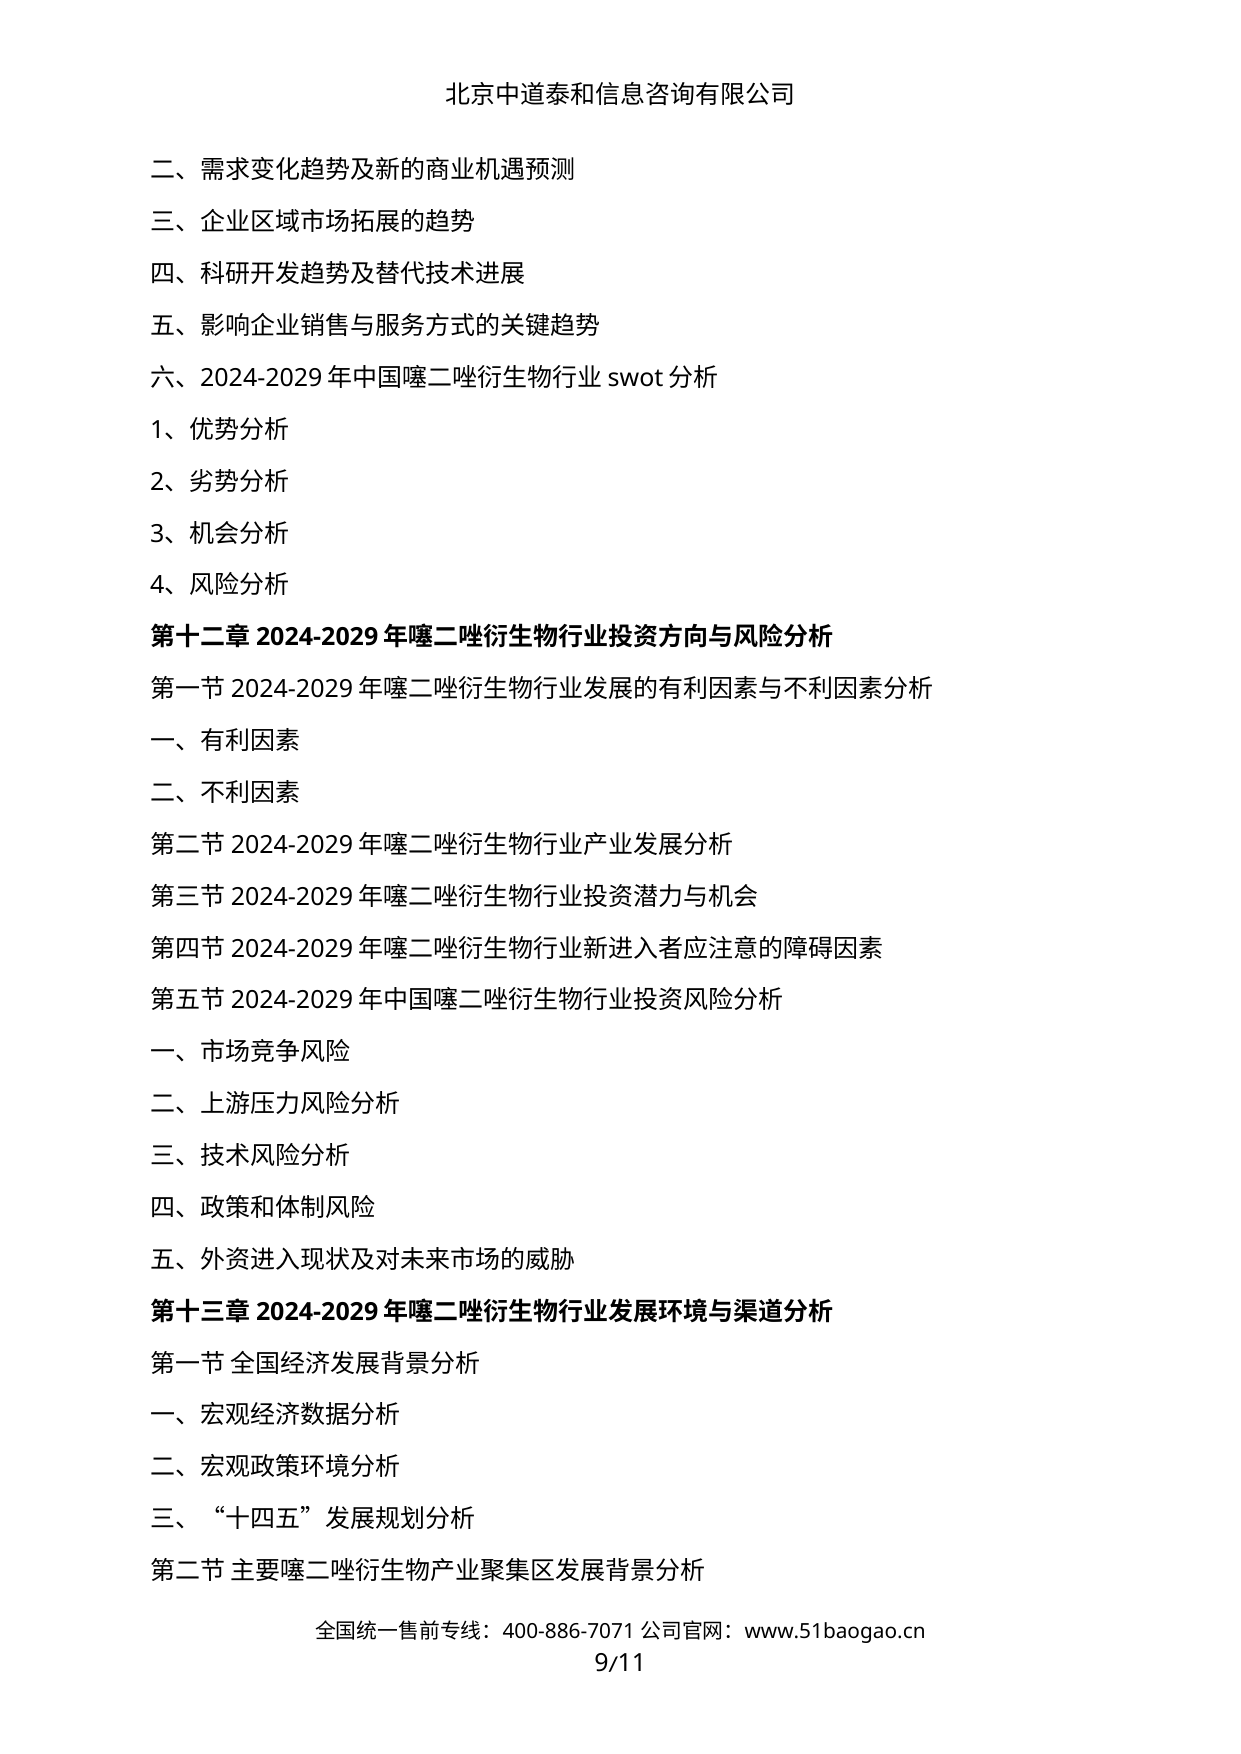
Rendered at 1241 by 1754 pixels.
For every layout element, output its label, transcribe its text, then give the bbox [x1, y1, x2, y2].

text 3、机会分析 [150, 513, 1090, 549]
text 四、政策和体制风险 [150, 1187, 1090, 1224]
text 一、宏观经济数据分析 [150, 1395, 1090, 1431]
text 第三节 2024-2029年噻二唑衍生物行业投资潜力与机会 [150, 876, 1090, 912]
text 第二节 2024-2029年噻二唑衍生物行业产业发展分析 [150, 824, 1090, 861]
text 第五节 2024-2029年中国噻二唑衍生物行业投资风险分析 [150, 980, 1090, 1016]
text 一、有利因素 [150, 721, 1090, 757]
text 三、“十四五”发展规划分析 [150, 1499, 1090, 1535]
text 二、宏观政策环境分析 [150, 1447, 1090, 1483]
text 四、科研开发趋势及替代技术进展 [150, 254, 1090, 290]
text 二、不利因素 [150, 772, 1090, 809]
text 第四节 2024-2029年噻二唑衍生物行业新进入者应注意的障碍因素 [150, 928, 1090, 964]
text 二、上游压力风险分析 [150, 1084, 1090, 1120]
text 第二节 主要噻二唑衍生物产业聚集区发展背景分析 [150, 1551, 1090, 1587]
text 六、2024-2029年中国噻二唑衍生物行业swot分析 [150, 357, 1090, 394]
text 第十三章 2024-2029年噻二唑衍生物行业发展环境与渠道分析 [150, 1291, 1090, 1327]
text 第十二章 2024-2029年噻二唑衍生物行业投资方向与风险分析 [150, 617, 1090, 653]
text 1、优势分析 [150, 409, 1090, 446]
text 三、技术风险分析 [150, 1136, 1090, 1172]
text 三、企业区域市场拓展的趋势 [150, 202, 1090, 238]
text 五、外资进入现状及对未来市场的威胁 [150, 1239, 1090, 1276]
text 五、影响企业销售与服务方式的关键趋势 [150, 306, 1090, 342]
text 第一节 2024-2029年噻二唑衍生物行业发展的有利因素与不利因素分析 [150, 669, 1090, 705]
text 二、需求变化趋势及新的商业机遇预测 [150, 150, 1090, 186]
text 第一节 全国经济发展背景分析 [150, 1343, 1090, 1379]
text 4、风险分析 [150, 565, 1090, 601]
text 一、市场竞争风险 [150, 1032, 1090, 1068]
text 2、劣势分析 [150, 461, 1090, 497]
